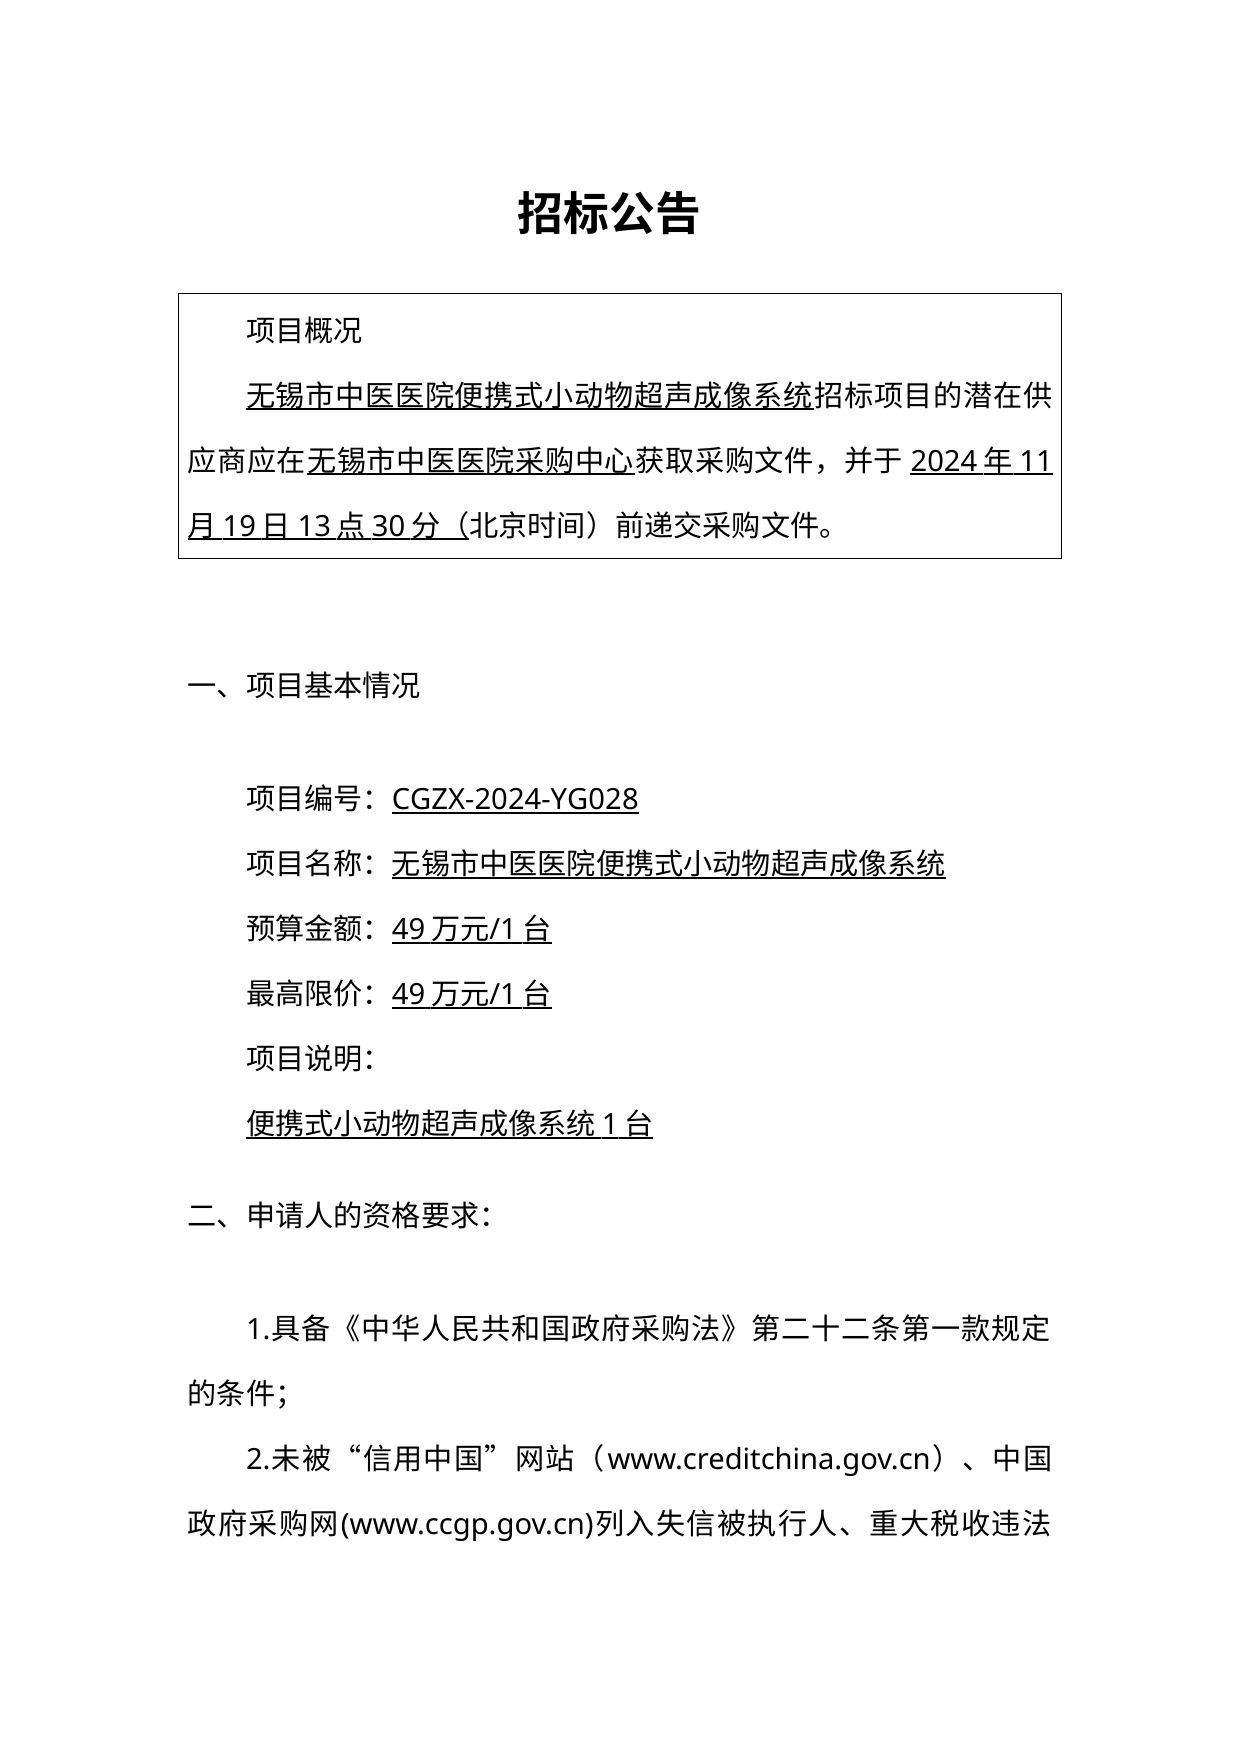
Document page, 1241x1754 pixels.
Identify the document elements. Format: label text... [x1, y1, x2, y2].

text 最高限价：49万元/1台 [187, 959, 1053, 1024]
text 项目编号：CGZX-2024-YG028 [187, 764, 1053, 829]
text 项目概况 [179, 294, 1061, 358]
subtitle 一、项目基本情况 [187, 651, 1053, 716]
text 1.具备《中华人民共和国政府采购法》第二十二条第一款规定的条件； [187, 1294, 1053, 1424]
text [187, 1424, 1053, 1554]
text 项目说明： [187, 1024, 1053, 1089]
text 便携式小动物超声成像系统1台 [187, 1089, 1053, 1154]
text 项目名称：无锡市中医医院便携式小动物超声成像系统 [187, 829, 1053, 894]
subtitle 招标公告 [187, 162, 1053, 259]
text 预算金额：49万元/1台 [187, 894, 1053, 959]
subtitle 二、申请人的资格要求： [187, 1181, 1053, 1246]
text 无锡市中医医院便携式小动物超声成像系统招标项目的潜在供应商应在无锡市中医医院采购中心获取采购文件，并于2024年11月19日 13点30分（北京时间）前递交采购文件。 [179, 358, 1061, 558]
